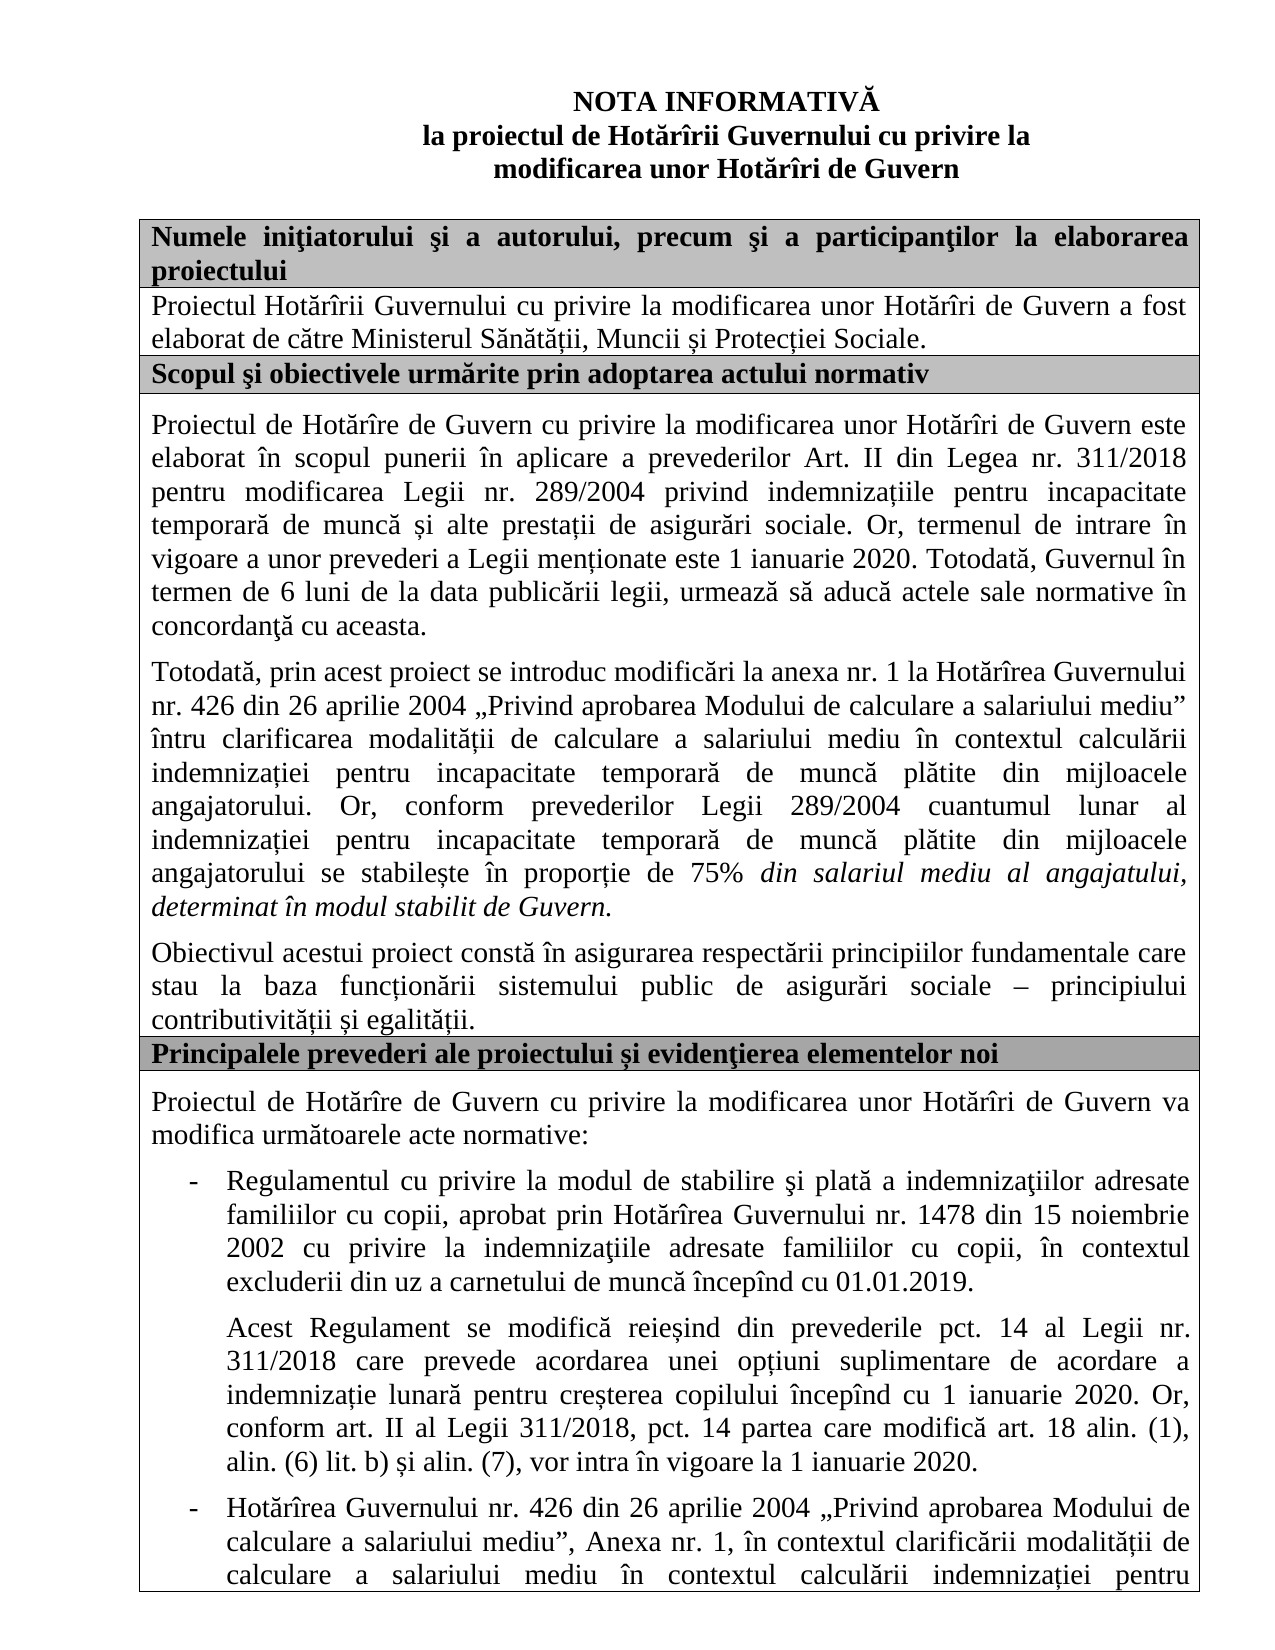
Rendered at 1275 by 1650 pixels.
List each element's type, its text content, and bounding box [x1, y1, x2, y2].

text la proiectul de Hotărîrii Guvernului cu privire la [177, 118, 1219, 151]
table_cell Proiectul Hotărîrii Guvernului cu privire la modificarea unor Hotărîri de Guvern a fost elaborat de către Ministerul Sănătății, Muncii și Protecției Sociale. [140, 288, 1199, 355]
table_cell Principalele prevederi ale proiectului și evidenţierea elementelor noi [140, 1037, 1199, 1070]
text NOTA INFORMATIVĂ [177, 84, 1219, 118]
table_cell Scopul şi obiectivele urmărite prin adoptarea actului normativ [140, 356, 1199, 393]
table_header Numele iniţiatorului şi a autorului, precum şi a participanţilor la elaborarea proiectului [140, 220, 1199, 287]
table_cell Proiectul de Hotărîre de Guvern cu privire la modificarea unor Hotărîri de Guvern este elaborat în scopul punerii în aplicare a prevederilor Art. II din Legea nr. 311/2018 pentru modificarea Legii nr. 289/2004 privind indemnizațiile pentru incapacitate temporară de muncă și alte prestații de asigurări sociale. Or, termenul de intrare în vigoare a unor prevederi a Legii menționate este 1 ianuarie 2020. Totodată, Guvernul în termen de 6 luni de la data publicării legii, urmează să aducă actele sale normative în concordanţă cu aceasta. Totodată, prin acest proiect se introduc modificări la anexa nr. 1 la Hotărîrea Guvernului nr. 426 din 26 aprilie 2004 „Privind aprobarea Modului de calculare a salariului mediu” întru clarificarea modalității de calculare a salariului mediu în contextul calculării indemnizației pentru incapacitate temporară de muncă plătite din mijloacele angajatorului. Or, conform prevederilor Legii 289/2004 cuantumul lunar al indemnizației pentru incapacitate temporară de muncă plătite din mijloacele angajatorului se stabilește în proporție de 75% din salariul mediu al angajatului, determinat în modul stabilit de Guvern. Obiectivul acestui proiect constă în asigurarea respectării principiilor fundamentale care stau la baza funcționării sistemului public de asigurări sociale – principiului contributivității și egalității. [140, 394, 1199, 1036]
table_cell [140, 1071, 1199, 1591]
text modificarea unor Hotărîri de Guvern [177, 151, 1219, 185]
